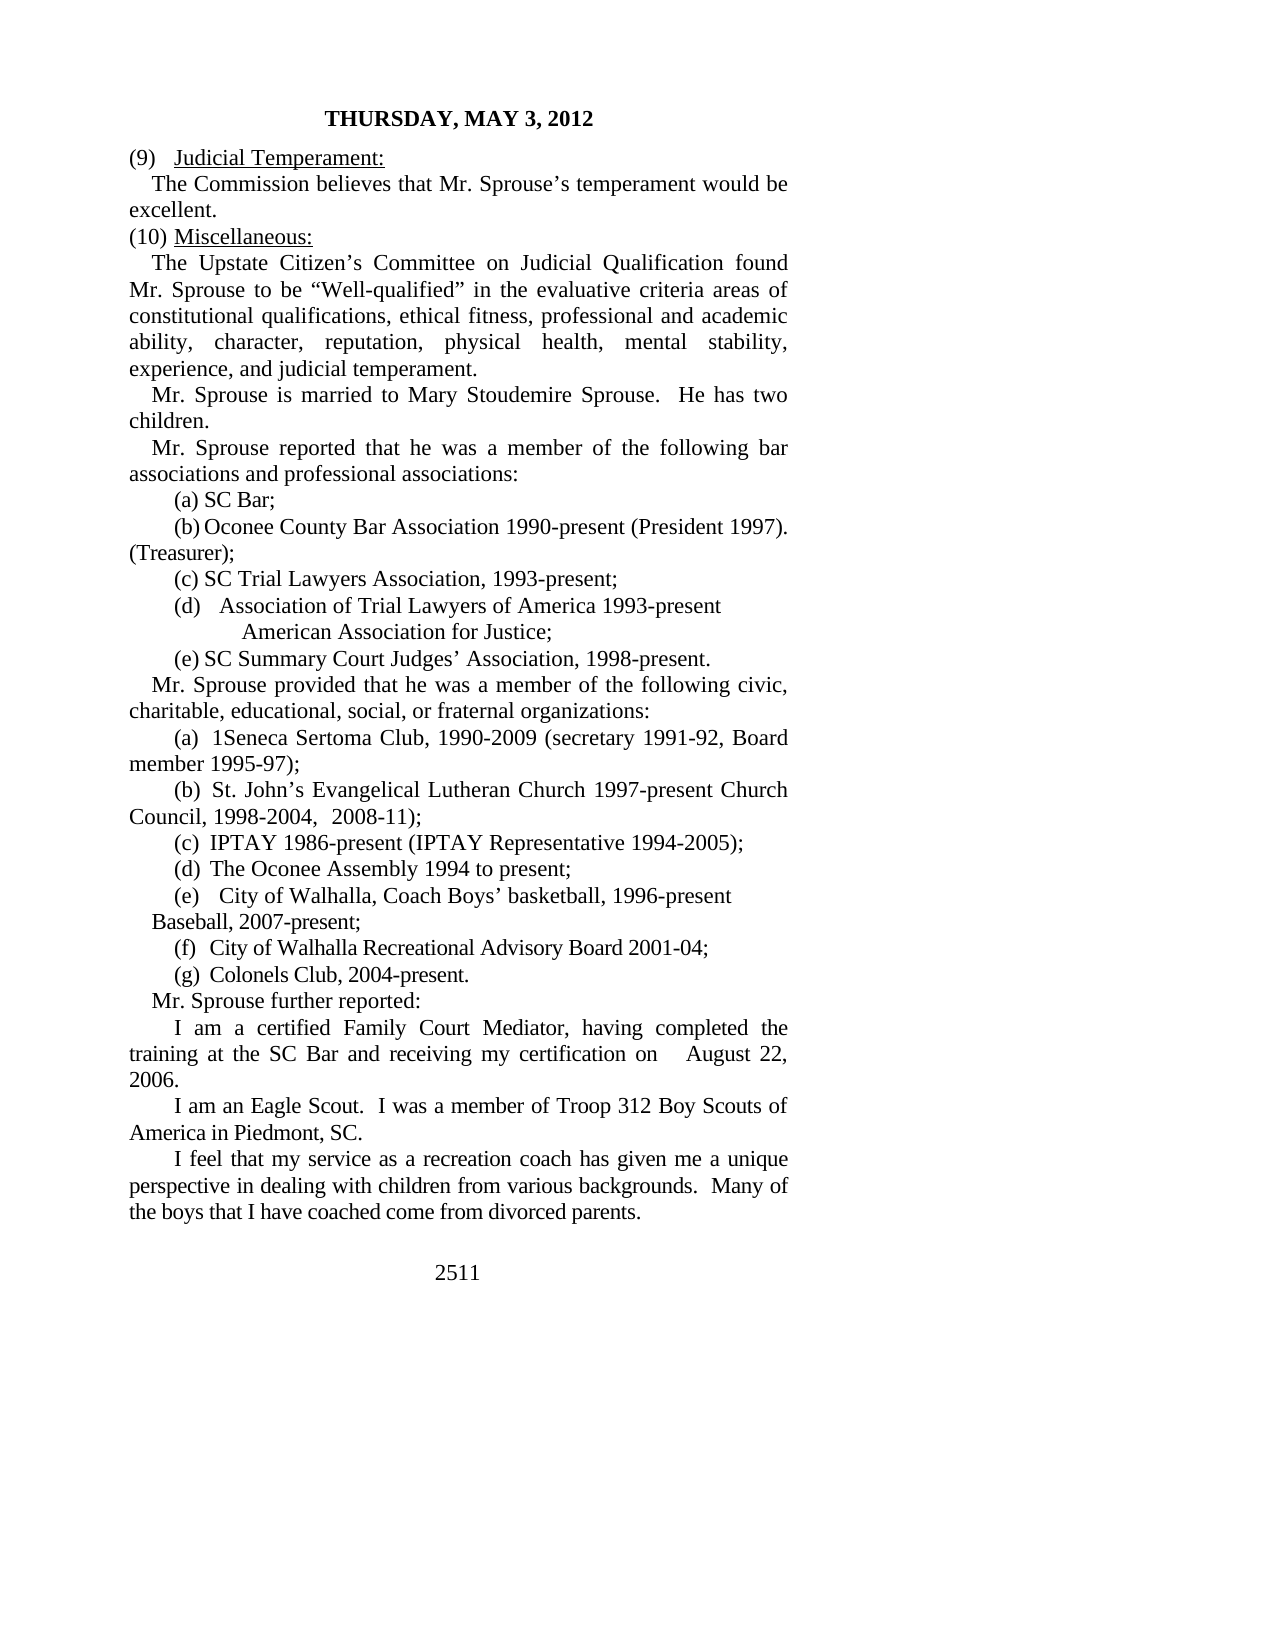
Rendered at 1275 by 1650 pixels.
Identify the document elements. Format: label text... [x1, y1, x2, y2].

text Mr. Sprouse provided that he was a member of the following civic, charitable, educational, social, or fraternal organizations: [129, 671, 789, 724]
text (g) Colonels Club, 2004-present. [129, 961, 789, 987]
text (b) Oconee County Bar Association 1990-present (President 1997). (Treasurer); [129, 513, 789, 566]
text (c) IPTAY 1986-present (IPTAY Representative 1994-2005); [129, 829, 789, 855]
text Mr. Sprouse is married to Mary Stoudemire Sprouse. He has two children. [129, 381, 789, 434]
text (a) Seneca Sertoma Club, 1990-2009 (secretary 1991-92, Board member 1995-97); [129, 724, 789, 776]
text I feel that my service as a recreation coach has given me a unique perspective in dealing with children from various backgrounds. Many of the boys that I have coached come from divorced parents. [129, 1145, 789, 1224]
text (e) City of Walhalla, Coach Boys’ basketball, 1996-present [129, 882, 789, 908]
text (a) SC Bar; [129, 486, 789, 513]
text I am a certified Family Court Mediator, having completed the training at the SC Bar and receiving my certification on August 22, 2006. [129, 1013, 789, 1093]
text The Upstate Citizen’s Committee on Judicial Qualification found Mr. Sprouse to be “Well-qualified” in the evaluative criteria areas of constitutional qualifications, ethical fitness, professional and academic ability, character, reputation, physical health, mental stability, experience, and judicial temperament. [129, 249, 789, 381]
text Mr. Sprouse further reported: [129, 987, 789, 1013]
text (f) City of Walhalla Recreational Advisory Board 2001-04; [129, 934, 789, 961]
text American Association for Justice; [129, 618, 789, 644]
text (e) SC Summary Court Judges’ Association, 1998-present. [129, 644, 789, 671]
text (b) St. John’s Evangelical Lutheran Church 1997-present Church Council, 1998-2004, 2008-11); [129, 776, 789, 829]
text (9) Judicial Temperament: [129, 144, 789, 170]
text (10) Miscellaneous: [129, 223, 789, 249]
text I am an Eagle Scout. I was a member of Troop 312 Boy Scouts of America in Piedmont, SC. [129, 1093, 789, 1145]
text (d) Association of Trial Lawyers of America 1993-present [129, 592, 789, 618]
text Mr. Sprouse reported that he was a member of the following bar associations and professional associations: [129, 434, 789, 486]
text The Commission believes that Mr. Sprouse’s temperament would be excellent. [129, 170, 789, 223]
text (c) SC Trial Lawyers Association, 1993-present; [129, 566, 789, 592]
text Baseball, 2007-present; [129, 908, 789, 934]
text (d) The Oconee Assembly 1994 to present; [129, 855, 789, 882]
